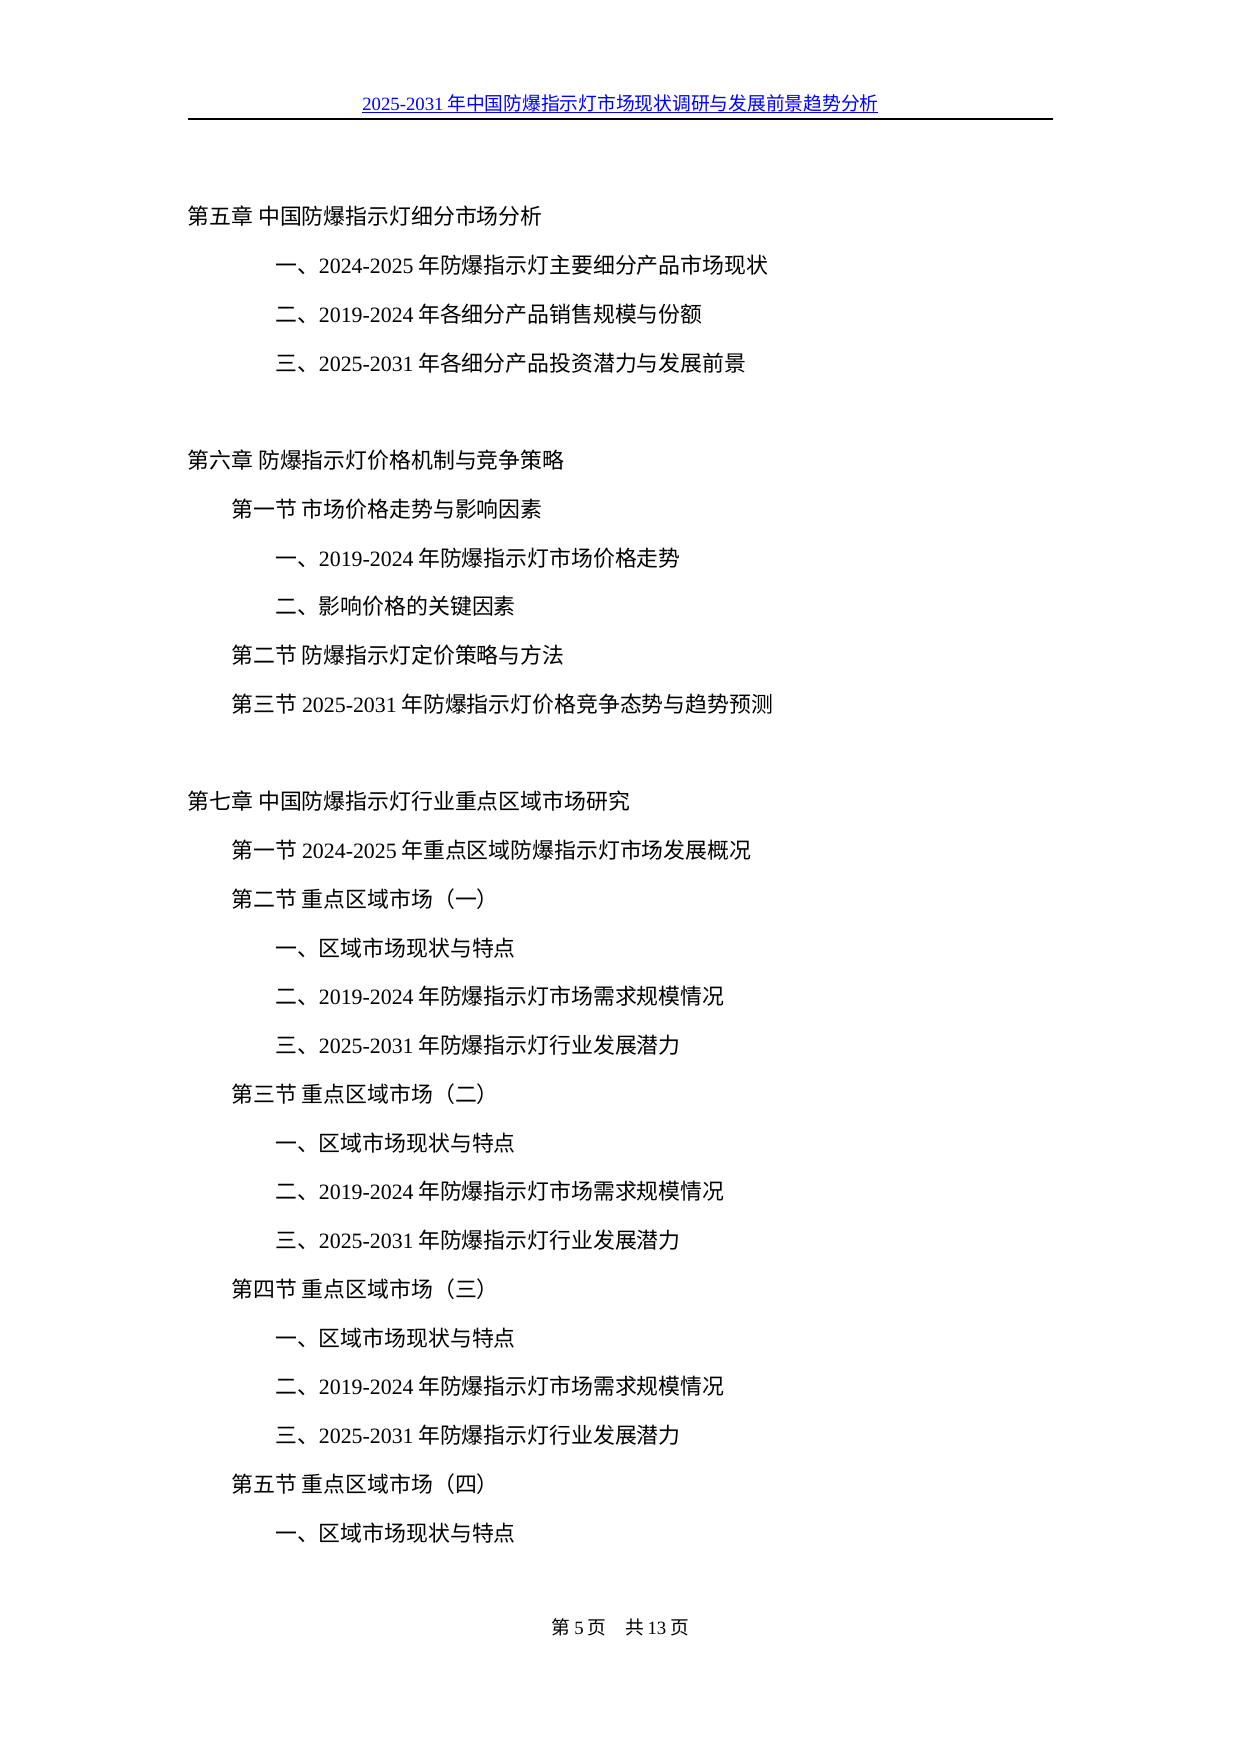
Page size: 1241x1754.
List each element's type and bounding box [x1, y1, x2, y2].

text [187, 150, 1053, 1548]
